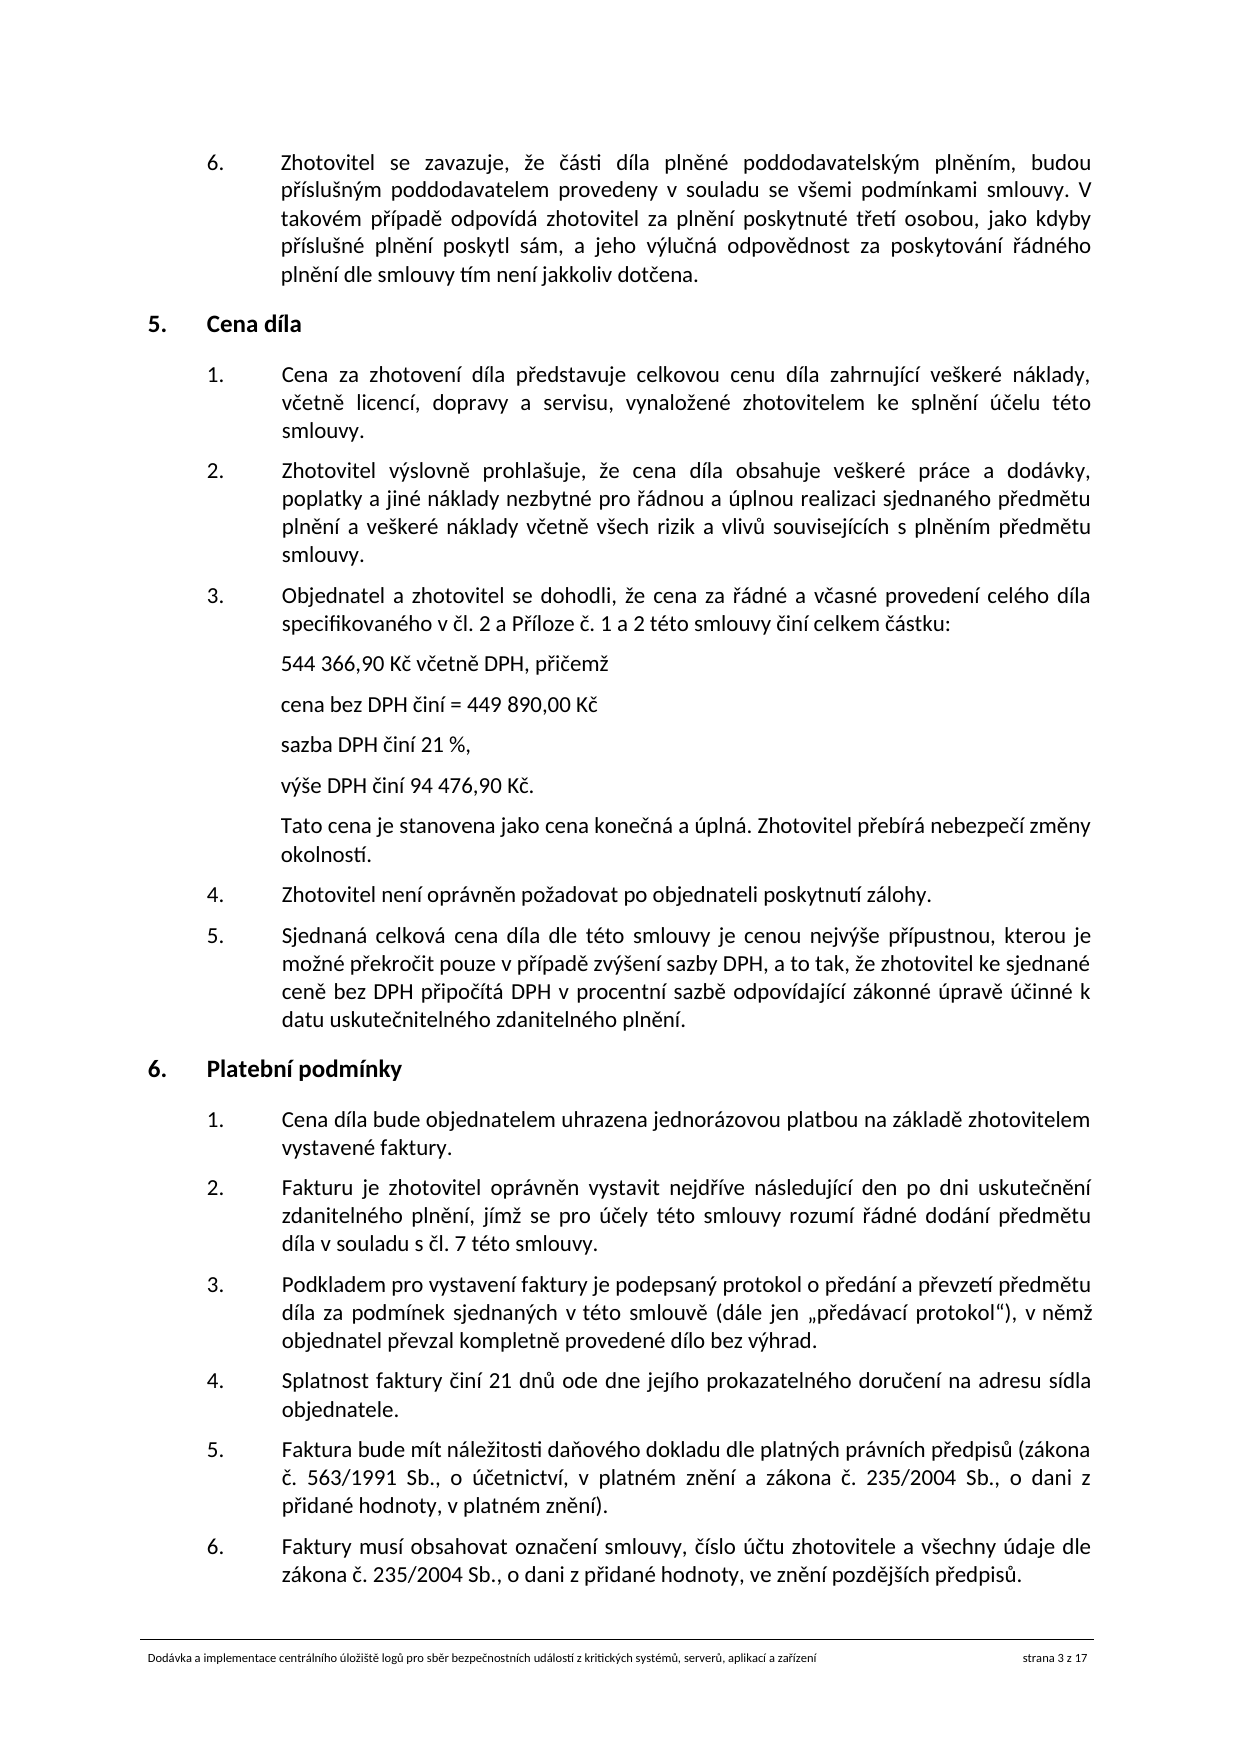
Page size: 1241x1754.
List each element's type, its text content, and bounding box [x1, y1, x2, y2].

list Cena díla bude objednatelem uhrazena jednorázovou platbou na základě zhotovitelem vystavené faktury. [207, 1105, 1093, 1161]
list Zhotovitel se zavazuje, že části díla plněné poddodavatelským plněním, budou příslušným poddodavatelem provedeny v souladu se všemi podmínkami smlouvy. V takovém případě odpovídá zhotovitel za plnění poskytnuté třetí osobou, jako kdyby příslušné plnění poskytl sám, a jeho výlučná odpovědnost za poskytování řádného plnění dle smlouvy tím není jakkoliv dotčena. [207, 148, 1093, 288]
list Sjednaná celková cena díla dle této smlouvy je cenou nejvýše přípustnou, kterou je možné překročit pouze v případě zvýšení sazby DPH, a to tak, že zhotovitel ke sjednané ceně bez DPH připočítá DPH v procentní sazbě odpovídající zákonné úpravě účinné k datu uskutečnitelného zdanitelného plnění. [207, 921, 1093, 1033]
text výše DPH činí Kč. [281, 771, 1093, 799]
list Zhotovitel výslovně prohlašuje, že cena díla obsahuje veškeré práce a dodávky, poplatky a jiné náklady nezbytné pro řádnou a úplnou realizaci sjednaného předmětu plnění a veškeré náklady včetně všech rizik a vlivů souvisejících s plněním předmětu smlouvy. [207, 456, 1093, 568]
subtitle Cena díla [148, 308, 1093, 339]
list Splatnost faktury činí 21 dnů ode dne jejího prokazatelného doručení na adresu sídla objednatele. [207, 1367, 1093, 1423]
list Faktury musí obsahovat označení smlouvy, číslo účtu zhotovitele a všechny údaje dle zákona č. 235/2004 Sb., o dani z přidané hodnoty, ve znění pozdějších předpisů. [207, 1532, 1093, 1588]
text sazba DPH činí %, [281, 731, 1093, 759]
list Fakturu je zhotovitel oprávněn vystavit nejdříve následující den po dni uskutečnění zdanitelného plnění, jímž se pro účely této smlouvy rozumí řádné dodání předmětu díla v souladu s čl. 7 této smlouvy. [207, 1173, 1093, 1258]
text Tato cena je stanovena jako cena konečná a úplná. Zhotovitel přebírá nebezpečí změny okolností. [281, 812, 1093, 868]
list Objednatel a zhotovitel se dohodli, že cena za řádné a včasné provedení celého díla specifikovaného v čl. 2 a Příloze č. 1 a 2 této smlouvy činí celkem částku: [207, 581, 1093, 637]
text cena bez DPH činí = Kč [281, 690, 1093, 718]
list Cena za zhotovení díla představuje celkovou cenu díla zahrnující veškeré náklady, včetně licencí, dopravy a servisu, vynaložené zhotovitelem ke splnění účelu této smlouvy. [207, 360, 1093, 444]
list Podkladem pro vystavení faktury je podepsaný protokol o předání a převzetí předmětu díla za podmínek sjednaných v této smlouvě (dále jen „předávací protokol“), v němž objednatel převzal kompletně provedené dílo bez výhrad. [207, 1270, 1093, 1354]
list Faktura bude mít náležitosti daňového dokladu dle platných právních předpisů (zákona č. 563/1991 Sb., o účetnictví, v platném znění a zákona č. 235/2004 Sb., o dani z přidané hodnoty, v platném znění). [207, 1435, 1093, 1519]
text Kč včetně DPH, přičemž [281, 649, 1093, 678]
list Zhotovitel není oprávněn požadovat po objednateli poskytnutí zálohy. [207, 880, 1093, 908]
subtitle Platební podmínky [148, 1054, 1093, 1084]
